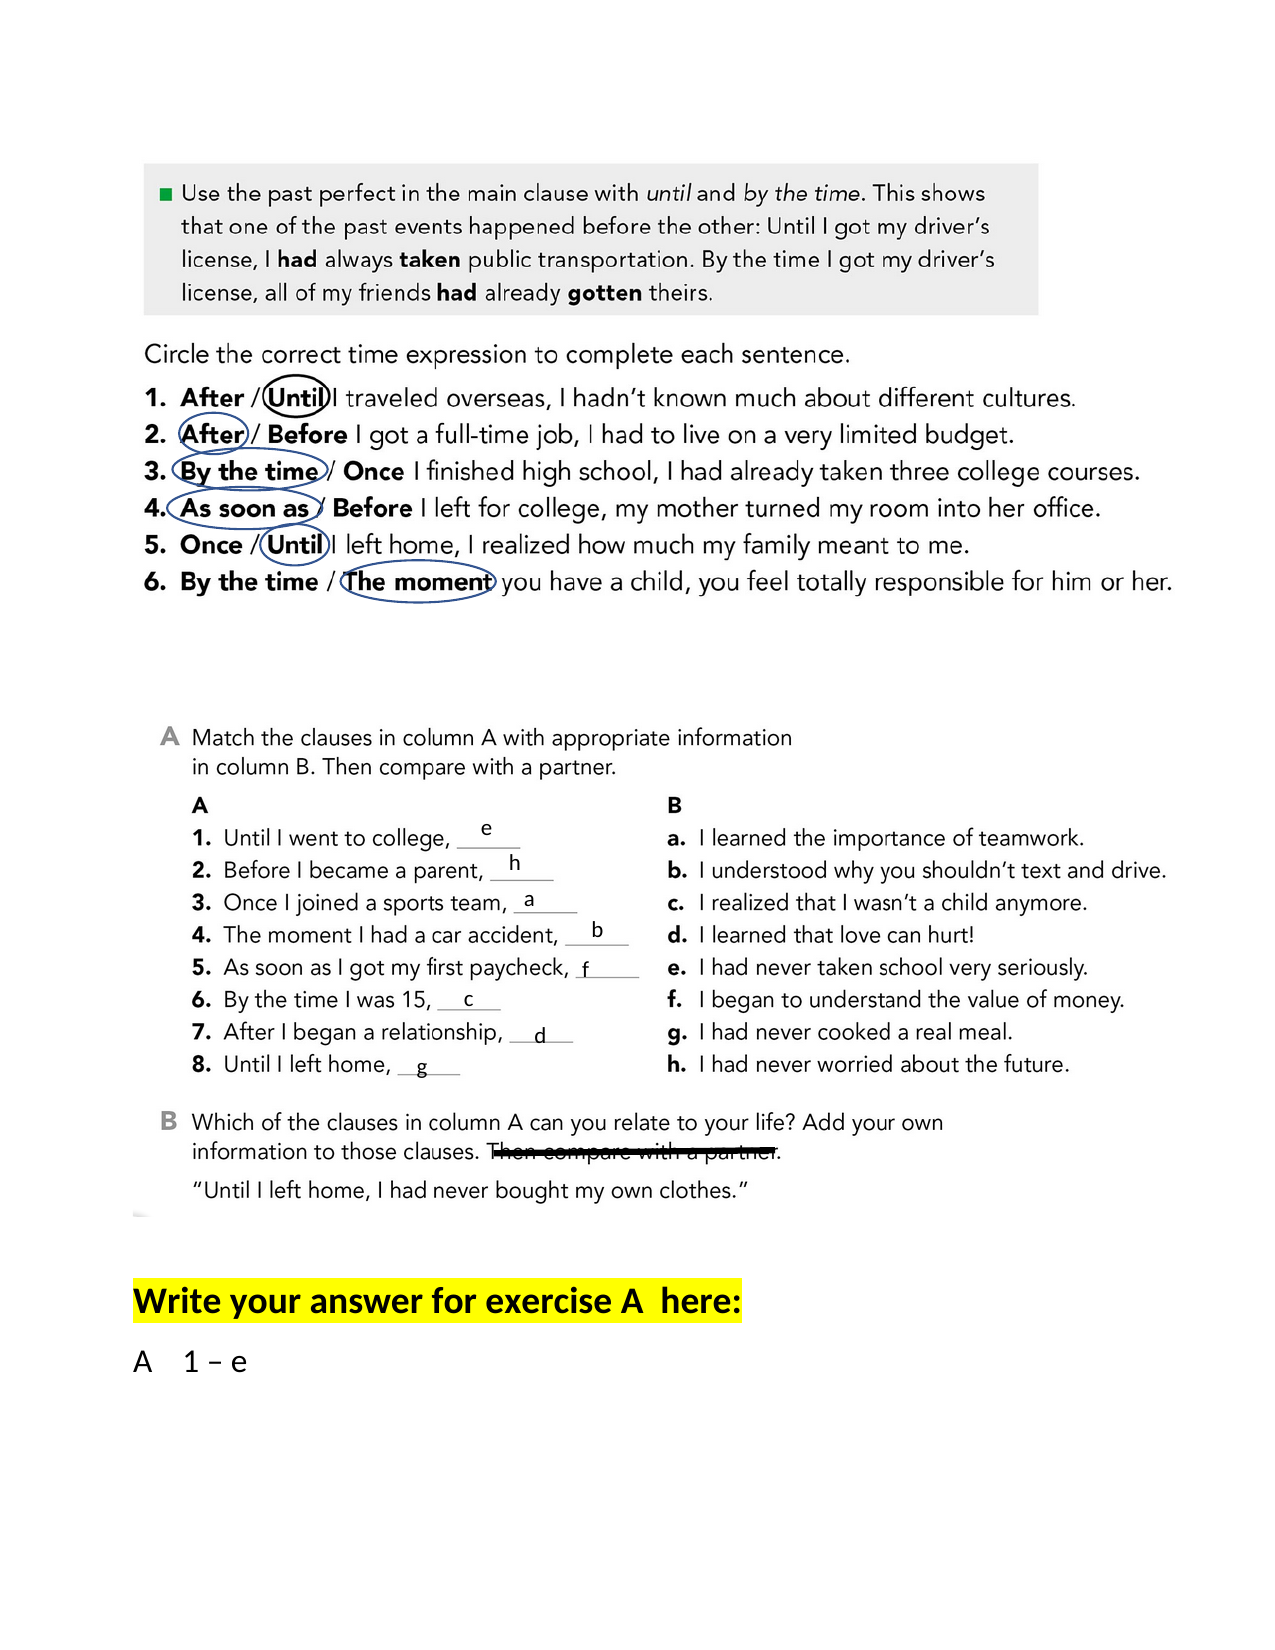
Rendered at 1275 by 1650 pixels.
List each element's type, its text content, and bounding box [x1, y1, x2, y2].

picture [132, 717, 1199, 1217]
text Write your answer for exercise A here: [133, 1277, 1098, 1323]
picture [132, 147, 1175, 612]
text A 1 – e [133, 1340, 1098, 1381]
